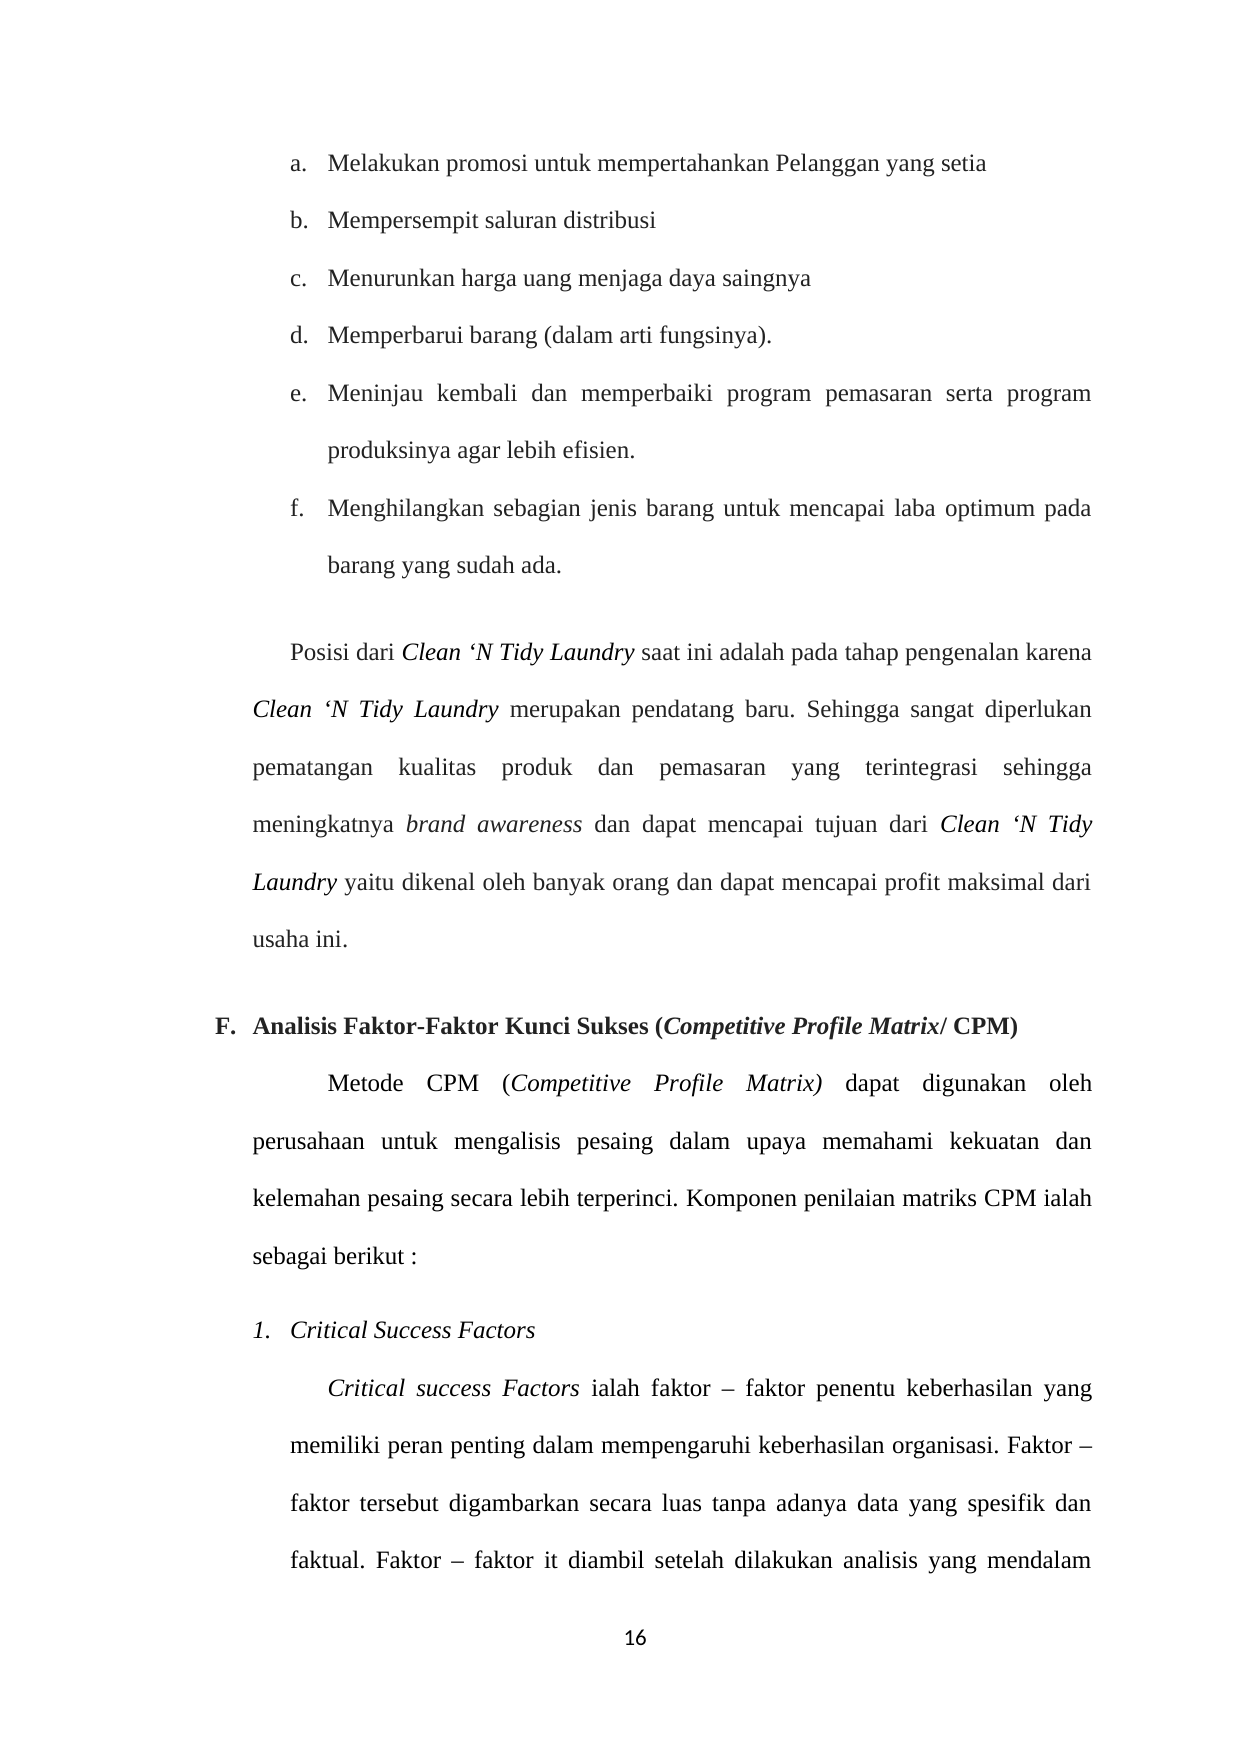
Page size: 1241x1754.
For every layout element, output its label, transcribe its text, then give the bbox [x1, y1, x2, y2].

text Posisi dari Clean ‘N Tidy Laundry saat ini adalah pada tahap pengenalan karena Clean ‘N Tidy Laundry merupakan pendatang baru. Sehingga sangat diperlukan pematangan kualitas produk dan pemasaran yang terintegrasi sehingga meningkatnya brand awareness dan dapat mencapai tujuan dari Clean ‘N Tidy Laundry yaitu dikenal oleh banyak orang dan dapat mencapai profit maksimal dari usaha ini. [252, 637, 1092, 953]
list Menghilangkan sebagian jenis barang untuk mencapai laba optimum pada barang yang sudah ada. [290, 493, 1092, 579]
list Metode CPM (Competitive Profile Matrix) dapat digunakan oleh perusahaan untuk mengalisis pesaing dalam upaya memahami kekuatan dan kelemahan pesaing secara lebih terperinci. Komponen penilaian matriks CPM ialah sebagai berikut : [252, 1068, 1092, 1270]
list Mempersempit saluran distribusi [290, 205, 1092, 234]
list Critical Success Factors [252, 1315, 1092, 1344]
list Menurunkan harga uang menjaga daya saingnya [290, 263, 1092, 291]
list Meninjau kembali dan memperbaiki program pemasaran serta program produksinya agar lebih efisien. [290, 378, 1092, 464]
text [290, 1373, 1092, 1574]
list Memperbarui barang (dalam arti fungsinya). [290, 320, 1092, 349]
list Melakukan promosi untuk mempertahankan Pelanggan yang setia [290, 148, 1092, 176]
list Analisis Faktor-Faktor Kunci Sukses (Competitive Profile Matrix/ CPM) [215, 1011, 1092, 1040]
